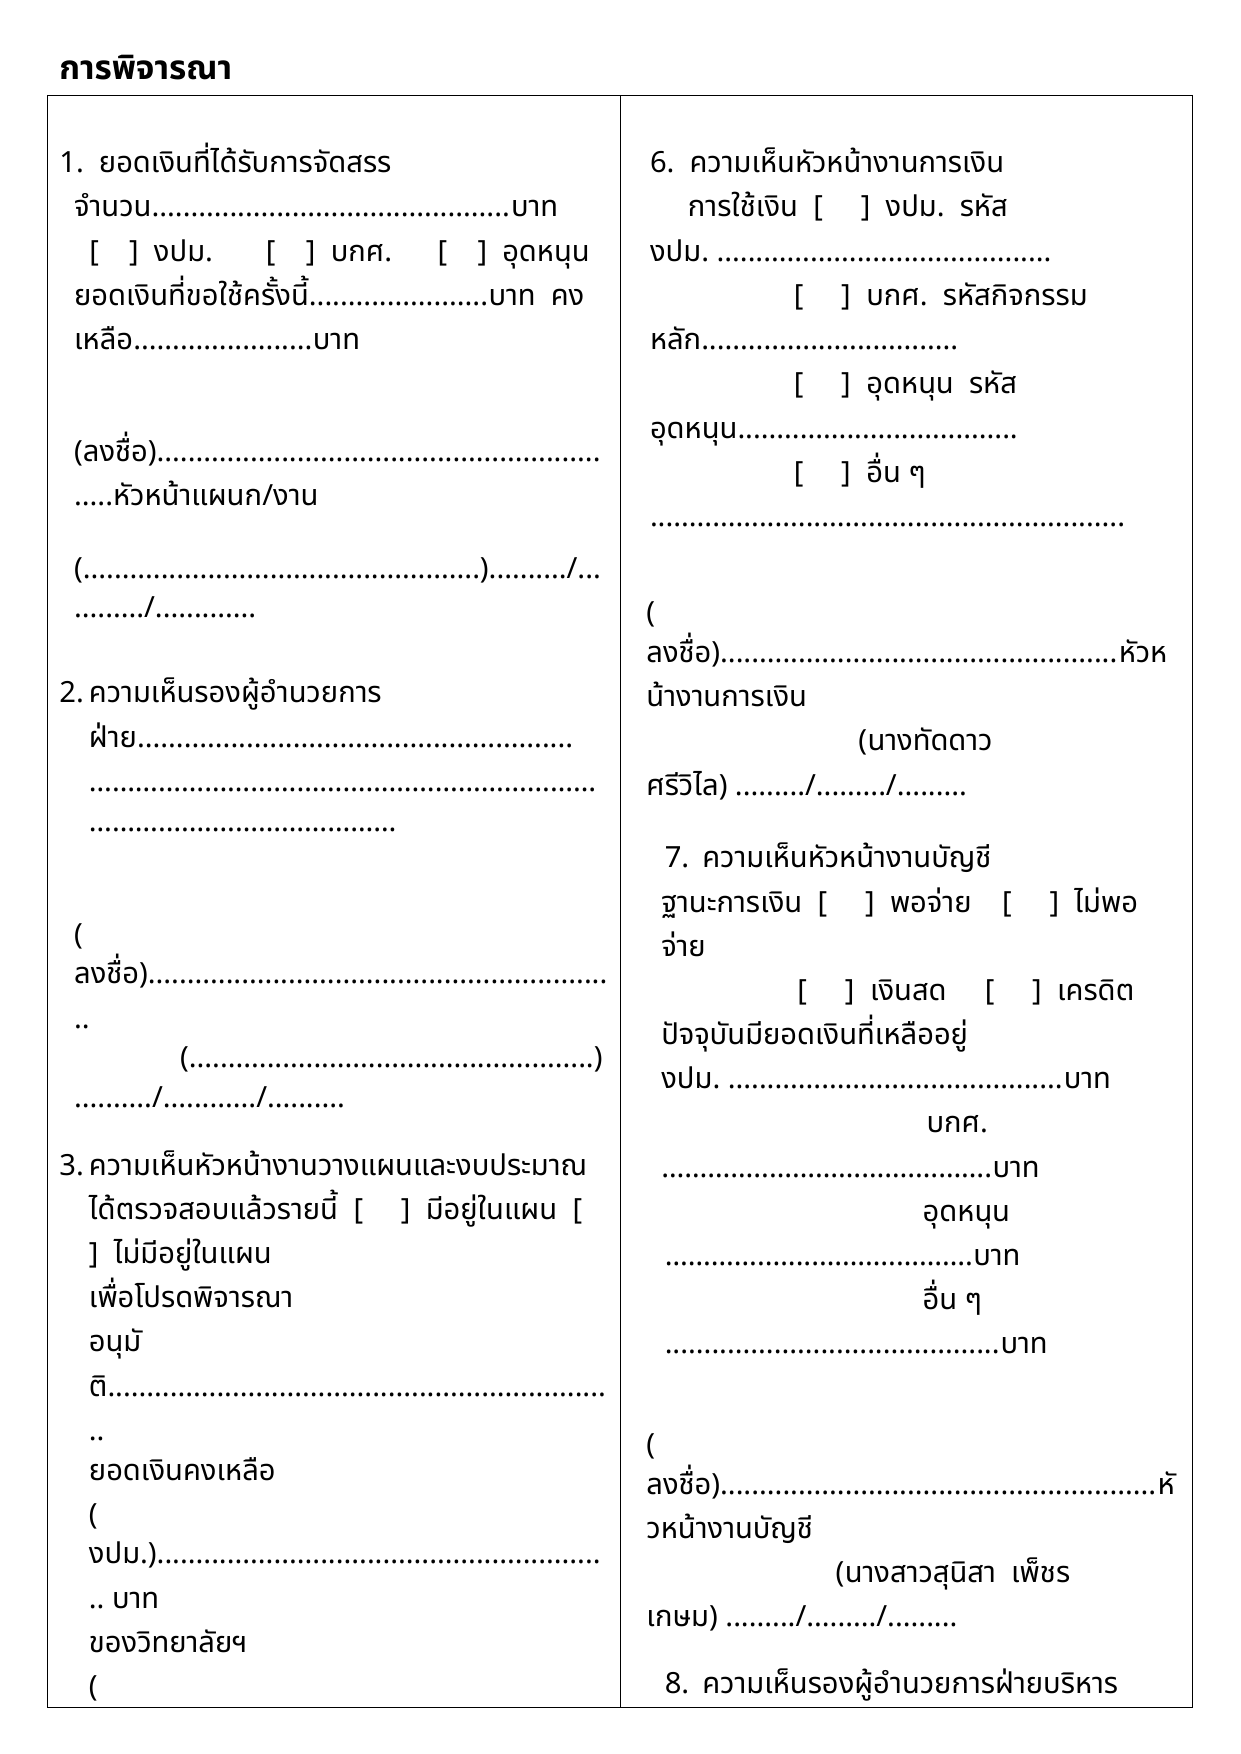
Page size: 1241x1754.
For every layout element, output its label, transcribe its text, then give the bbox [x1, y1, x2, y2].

text การพิจารณา [59, 44, 1181, 95]
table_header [48, 96, 620, 1707]
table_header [621, 96, 1192, 1707]
